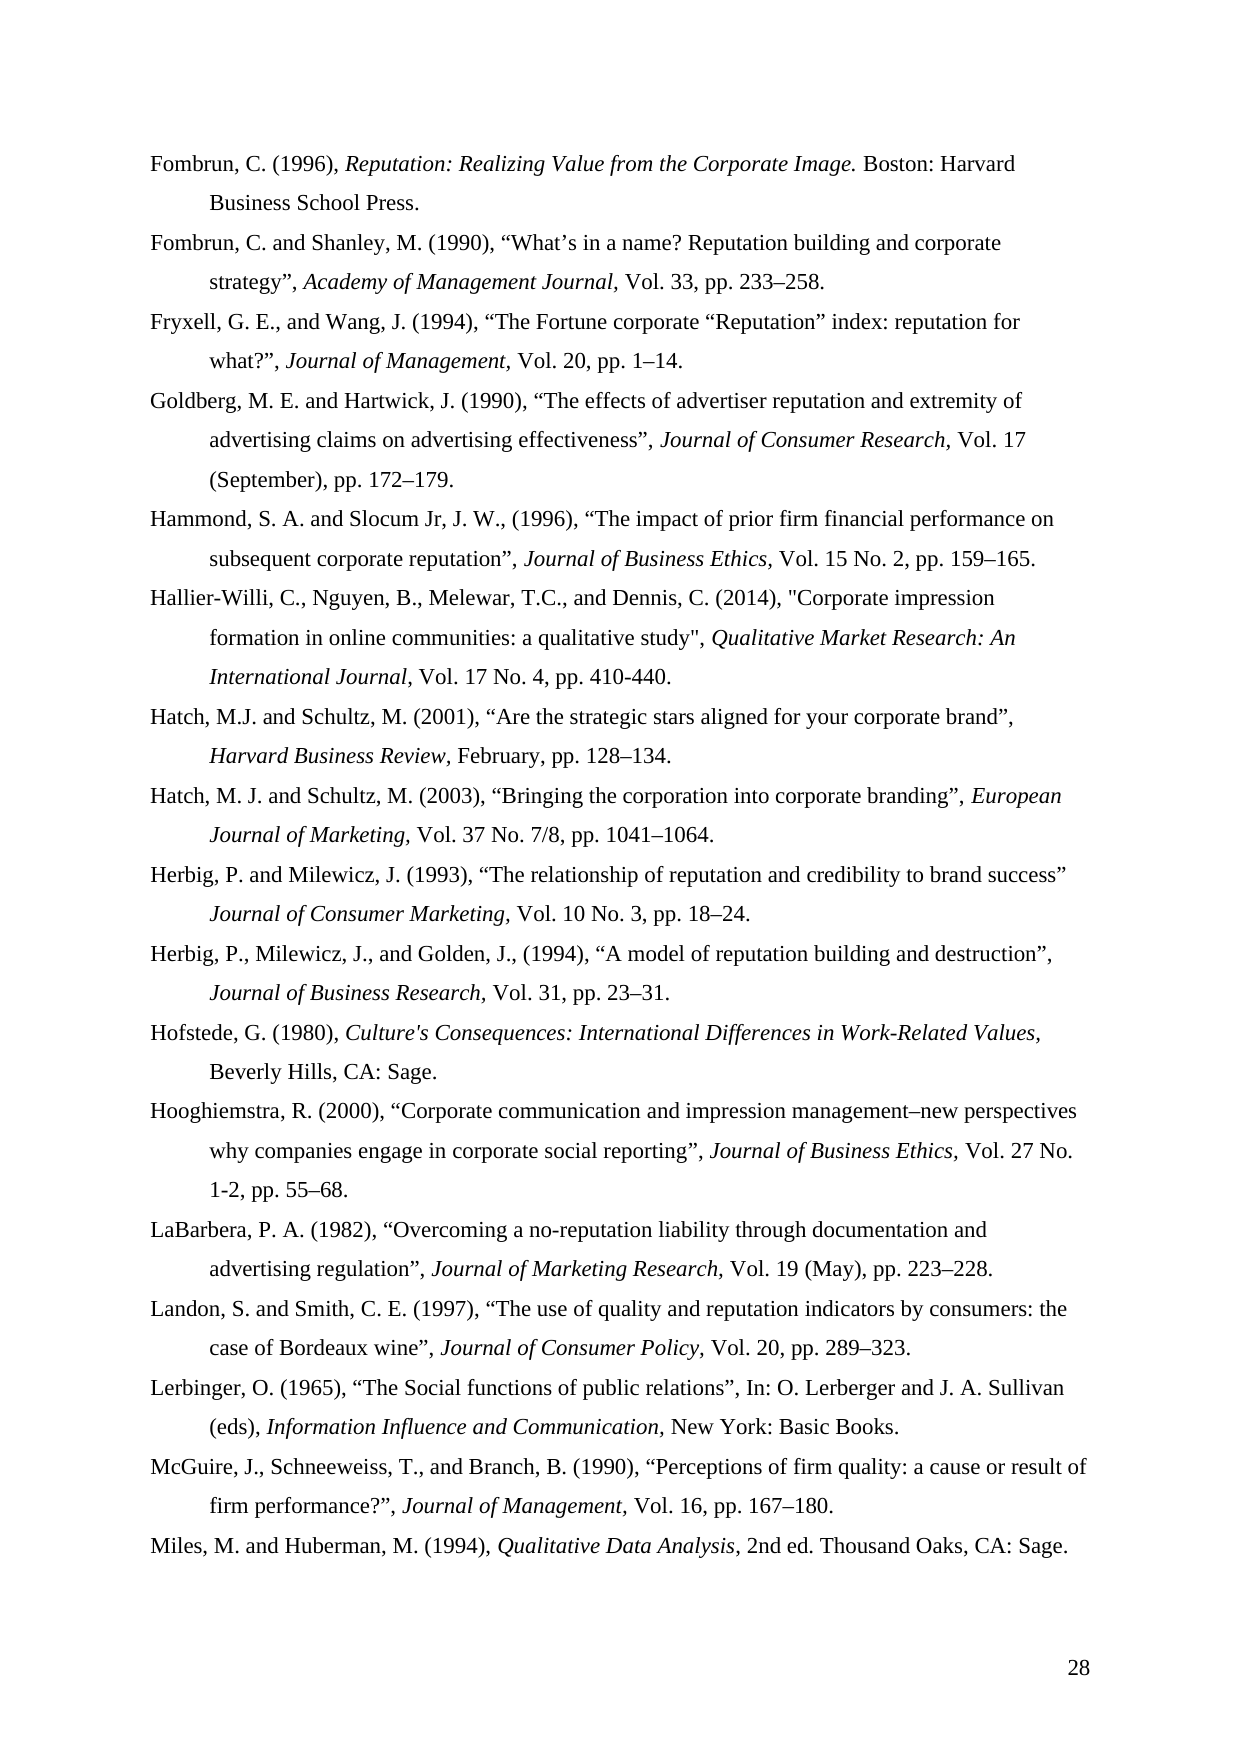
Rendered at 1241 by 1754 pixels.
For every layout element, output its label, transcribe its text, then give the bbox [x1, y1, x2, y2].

text Miles, M. and Huberman, M. (1994), Qualitative Data Analysis, 2nd ed. Thousand Oaks, CA: Sage. [150, 1532, 1090, 1558]
text Hatch, M. J. and Schultz, M. (2003), “Bringing the corporation into corporate branding”, European Journal of Marketing, Vol. 37 No. 7/8, pp. 1041–1064. [150, 782, 1090, 847]
text Hallier-Willi, C., Nguyen, B., Melewar, T.C., and Dennis, C. (2014), "Corporate impression formation in online communities: a qualitative study", Qualitative Market Research: An International Journal, Vol. 17 No. 4, pp. 410-440. [150, 584, 1090, 689]
text Goldberg, M. E. and Hartwick, J. (1990), “The effects of advertiser reputation and extremity of advertising claims on advertising effectiveness”, Journal of Consumer Research, Vol. 17 (September), pp. 172–179. [150, 387, 1090, 492]
text Hammond, S. A. and Slocum Jr, J. W., (1996), “The impact of prior firm financial performance on subsequent corporate reputation”, Journal of Business Ethics, Vol. 15 No. 2, pp. 159–165. [150, 505, 1090, 571]
text Hatch, M.J. and Schultz, M. (2001), “Are the strategic stars aligned for your corporate brand”, Harvard Business Review, February, pp. 128–134. [150, 703, 1090, 768]
text Fombrun, C. and Shanley, M. (1990), “What’s in a name? Reputation building and corporate strategy”, Academy of Management Journal, Vol. 33, pp. 233–258. [150, 229, 1090, 295]
text Landon, S. and Smith, C. E. (1997), “The use of quality and reputation indicators by consumers: the case of Bordeaux wine”, Journal of Consumer Policy, Vol. 20, pp. 289–323. [150, 1295, 1090, 1361]
text Hooghiemstra, R. (2000), “Corporate communication and impression management–new perspectives why companies engage in corporate social reporting”, Journal of Business Ethics, Vol. 27 No. 1-2, pp. 55–68. [150, 1097, 1090, 1203]
text Hofstede, G. (1980), Culture's Consequences: International Differences in Work-Related Values, Beverly Hills, CA: Sage. [150, 1018, 1090, 1084]
text Herbig, P. and Milewicz, J. (1993), “The relationship of reputation and credibility to brand success” Journal of Consumer Marketing, Vol. 10 No. 3, pp. 18–24. [150, 861, 1090, 926]
text Herbig, P., Milewicz, J., and Golden, J., (1994), “A model of reputation building and destruction”, Journal of Business Research, Vol. 31, pp. 23–31. [150, 939, 1090, 1005]
text Lerbinger, O. (1965), “The Social functions of public relations”, In: O. Lerberger and J. A. Sullivan (eds), Information Influence and Communication, New York: Basic Books. [150, 1374, 1090, 1440]
text LaBarbera, P. A. (1982), “Overcoming a no-reputation liability through documentation and advertising regulation”, Journal of Marketing Research, Vol. 19 (May), pp. 223–228. [150, 1216, 1090, 1282]
text Fryxell, G. E., and Wang, J. (1994), “The Fortune corporate “Reputation” index: reputation for what?”, Journal of Management, Vol. 20, pp. 1–14. [150, 308, 1090, 374]
text McGuire, J., Schneeweiss, T., and Branch, B. (1990), “Perceptions of firm quality: a cause or result of firm performance?”, Journal of Management, Vol. 16, pp. 167–180. [150, 1453, 1090, 1519]
text Fombrun, C. (1996), Reputation: Realizing Value from the Corporate Image. Boston: Harvard Business School Press. [150, 150, 1090, 216]
